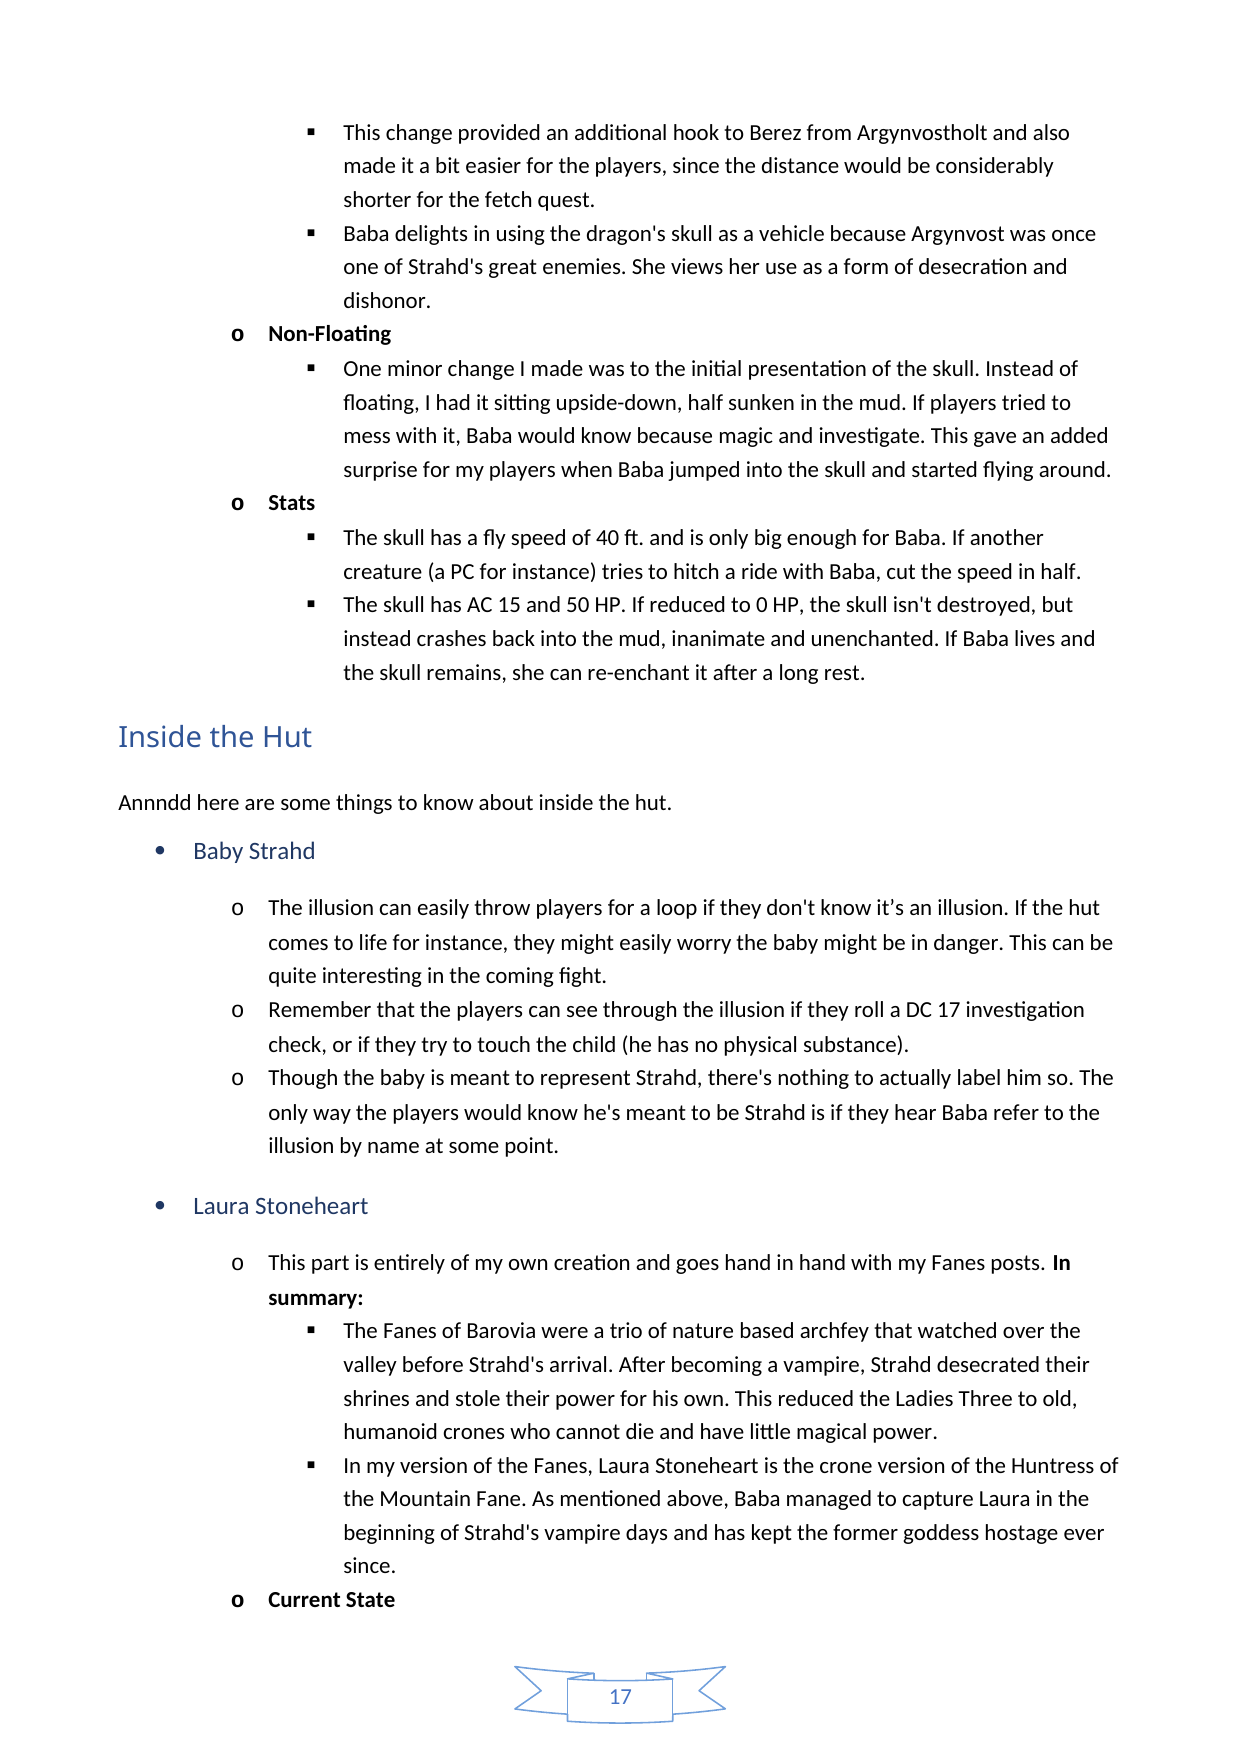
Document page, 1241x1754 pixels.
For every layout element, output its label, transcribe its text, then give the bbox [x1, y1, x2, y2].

subtitle Laura Stoneheart [156, 1190, 1122, 1221]
subtitle Baby Strahd [156, 835, 1122, 866]
list Stats [231, 488, 1122, 518]
text Annndd here are some things to know about inside the hut. [118, 788, 1122, 816]
list This part is entirely of my own creation and goes hand in hand with my Fanes posts. In summary: [231, 1248, 1122, 1311]
list This change provided an additional hook to Berez from Argynvostholt and also made it a bit easier for the players, since the distance would be considerably shorter for the fetch quest. [306, 118, 1122, 213]
list The illusion can easily throw players for a loop if they don't know it’s an illusion. If the hut comes to life for instance, they might easily worry the baby might be in danger. This can be quite interesting in the coming fight. [231, 893, 1122, 989]
list The skull has AC 15 and 50 HP. If reduced to 0 HP, the skull isn't destroyed, but instead crashes back into the mud, inanimate and unenchanted. If Baba lives and the skull remains, she can re-enchant it after a long rest. [306, 591, 1122, 686]
list In my version of the Fanes, Laura Stoneheart is the crone version of the Huntress of the Mountain Fane. As mentioned above, Baba managed to capture Laura in the beginning of Strahd's vampire days and has kept the former goddess hostage ever since. [306, 1451, 1122, 1579]
list Though the baby is meant to represent Strahd, there's nothing to actually label him so. The only way the players would know he's meant to be Strahd is if they hear Baba refer to the illusion by name at some point. [231, 1063, 1122, 1159]
list One minor change I made was to the initial presentation of the skull. Instead of floating, I had it sitting upside-down, half sunken in the mud. If players tried to mess with it, Baba would know because magic and investigate. This gave an added surprise for my players when Baba jumped into the skull and started flying around. [306, 354, 1122, 483]
list The Fanes of Barovia were a trio of nature based archfey that watched over the valley before Strahd's arrival. After becoming a vampire, Strahd desecrated their shrines and stole their power for his own. This reduced the Ladies Three to old, humanoid crones who cannot die and have little magical power. [306, 1317, 1122, 1445]
list Non-Floating [231, 319, 1122, 348]
list The skull has a fly speed of 40 ft. and is only big enough for Baba. If another creature (a PC for instance) tries to hitch a ride with Baba, cut the speed in half. [306, 523, 1122, 585]
list Baba delights in using the dragon's skull as a vehicle because Argynvost was once one of Strahd's great enemies. She views her use as a form of desecration and dishonor. [306, 219, 1122, 314]
list Current State [231, 1585, 1122, 1614]
list Remember that the players can see through the illusion if they roll a DC 17 investigation check, or if they try to touch the child (he has no physical substance). [231, 995, 1122, 1058]
subtitle Inside the Hut [118, 716, 1122, 756]
